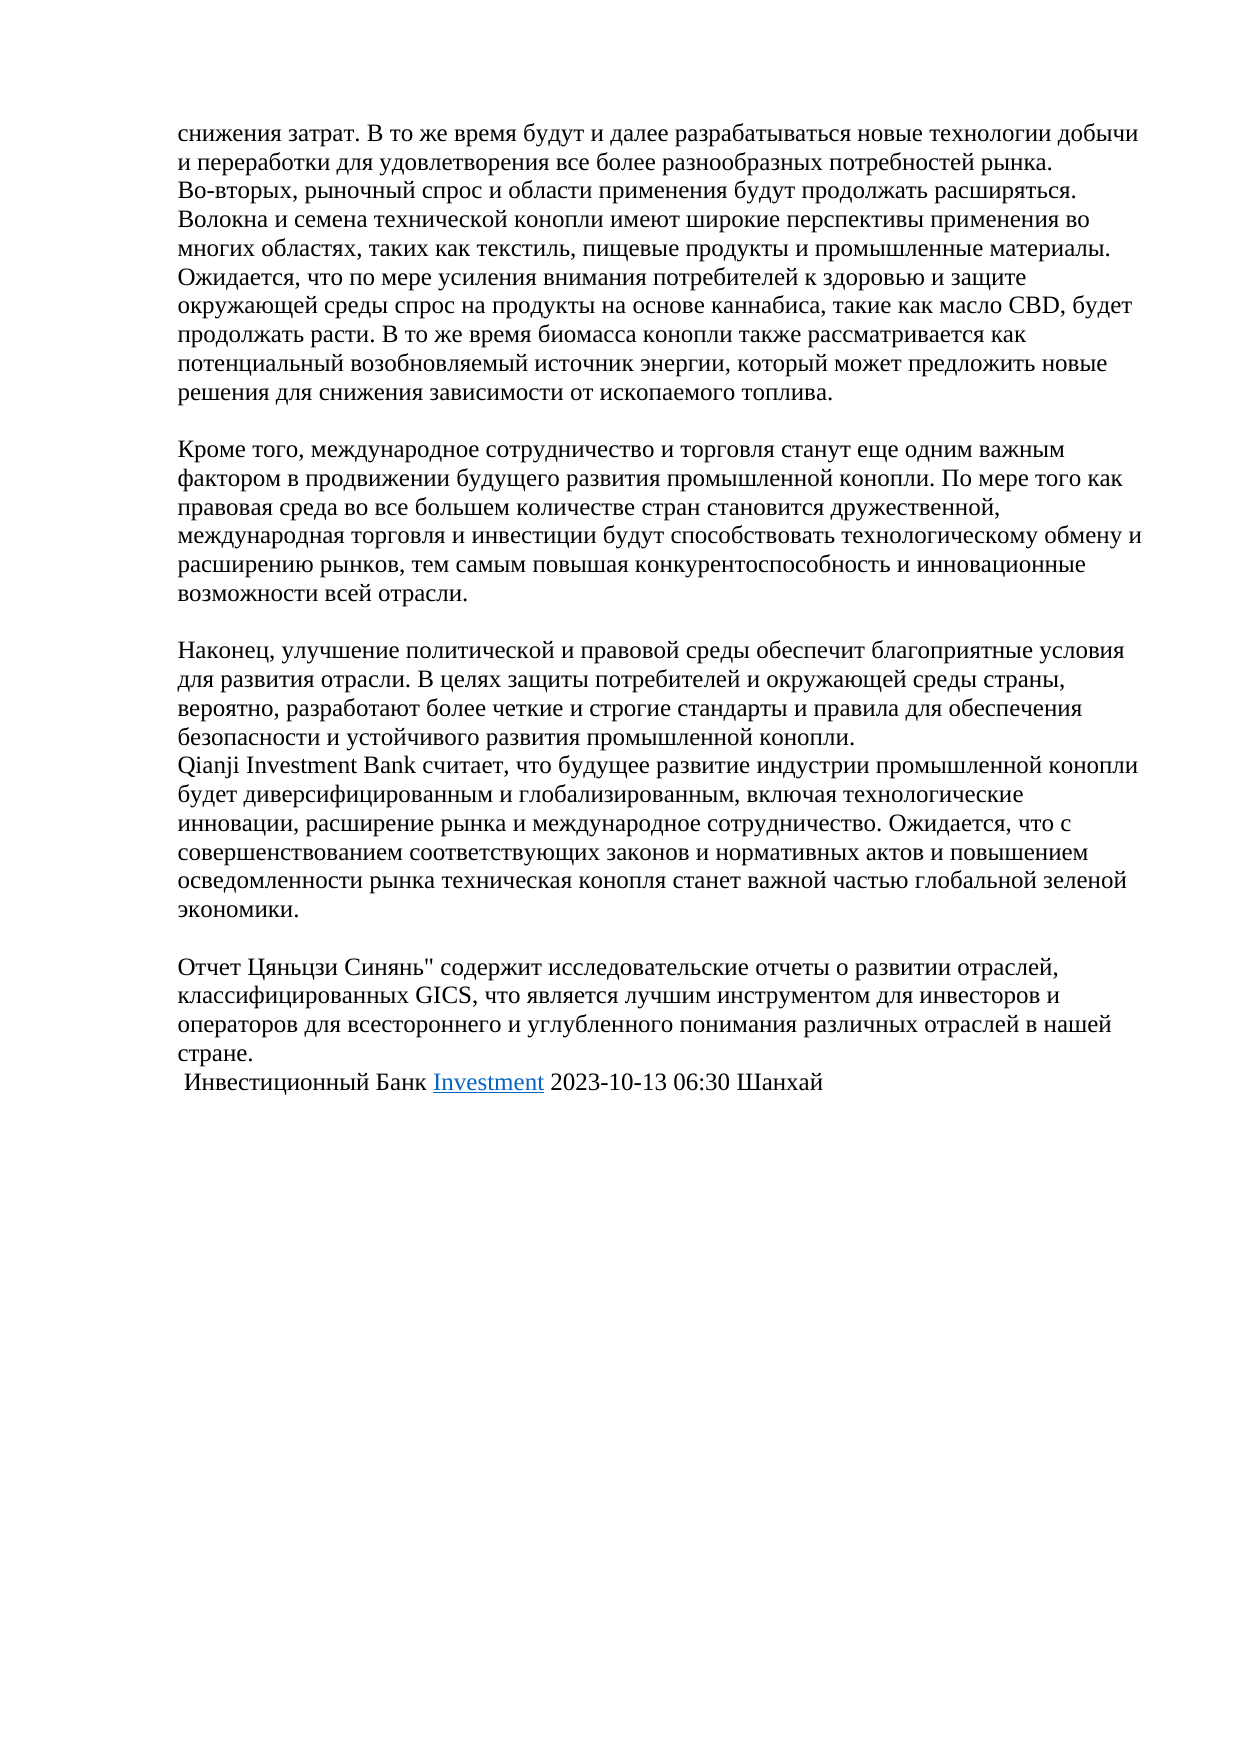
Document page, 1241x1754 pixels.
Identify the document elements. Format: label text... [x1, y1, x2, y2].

text Кроме того, международное сотрудничество и торговля станут еще одним важным фактором в продвижении будущего развития промышленной конопли. По мере того как правовая среда во все большем количестве стран становится дружественной, международная торговля и инвестиции будут способствовать технологическому обмену и расширению рынков, тем самым повышая конкурентоспособность и инновационные возможности всей отрасли. [177, 434, 1152, 607]
text Инвестиционный Банк Investment 2023-10-13 06:30 Шанхай [177, 1067, 1152, 1096]
text Во-вторых, рыночный спрос и области применения будут продолжать расширяться. Волокна и семена технической конопли имеют широкие перспективы применения во многих областях, таких как текстиль, пищевые продукты и промышленные материалы. Ожидается, что по мере усиления внимания потребителей к здоровью и защите окружающей среды спрос на продукты на основе каннабиса, такие как масло CBD, будет продолжать расти. В то же время биомасса конопли также рассматривается как потенциальный возобновляемый источник энергии, который может предложить новые решения для снижения зависимости от ископаемого топлива. [177, 176, 1152, 406]
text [177, 118, 1152, 176]
text Qianji Investment Bank считает, что будущее развитие индустрии промышленной конопли будет диверсифицированным и глобализированным, включая технологические инновации, расширение рынка и международное сотрудничество. Ожидается, что с совершенствованием соответствующих законов и нормативных актов и повышением осведомленности рынка техническая конопля станет важной частью глобальной зеленой экономики. [177, 751, 1152, 923]
text Отчет Цяньцзи Синянь" содержит исследовательские отчеты о развитии отраслей, классифицированных GICS, что является лучшим инструментом для инвесторов и операторов для всестороннего и углубленного понимания различных отраслей в нашей стране. [177, 952, 1152, 1067]
text Наконец, улучшение политической и правовой среды обеспечит благоприятные условия для развития отрасли. В целях защиты потребителей и окружающей среды страны, вероятно, разработают более четкие и строгие стандарты и правила для обеспечения безопасности и устойчивого развития промышленной конопли. [177, 636, 1152, 751]
